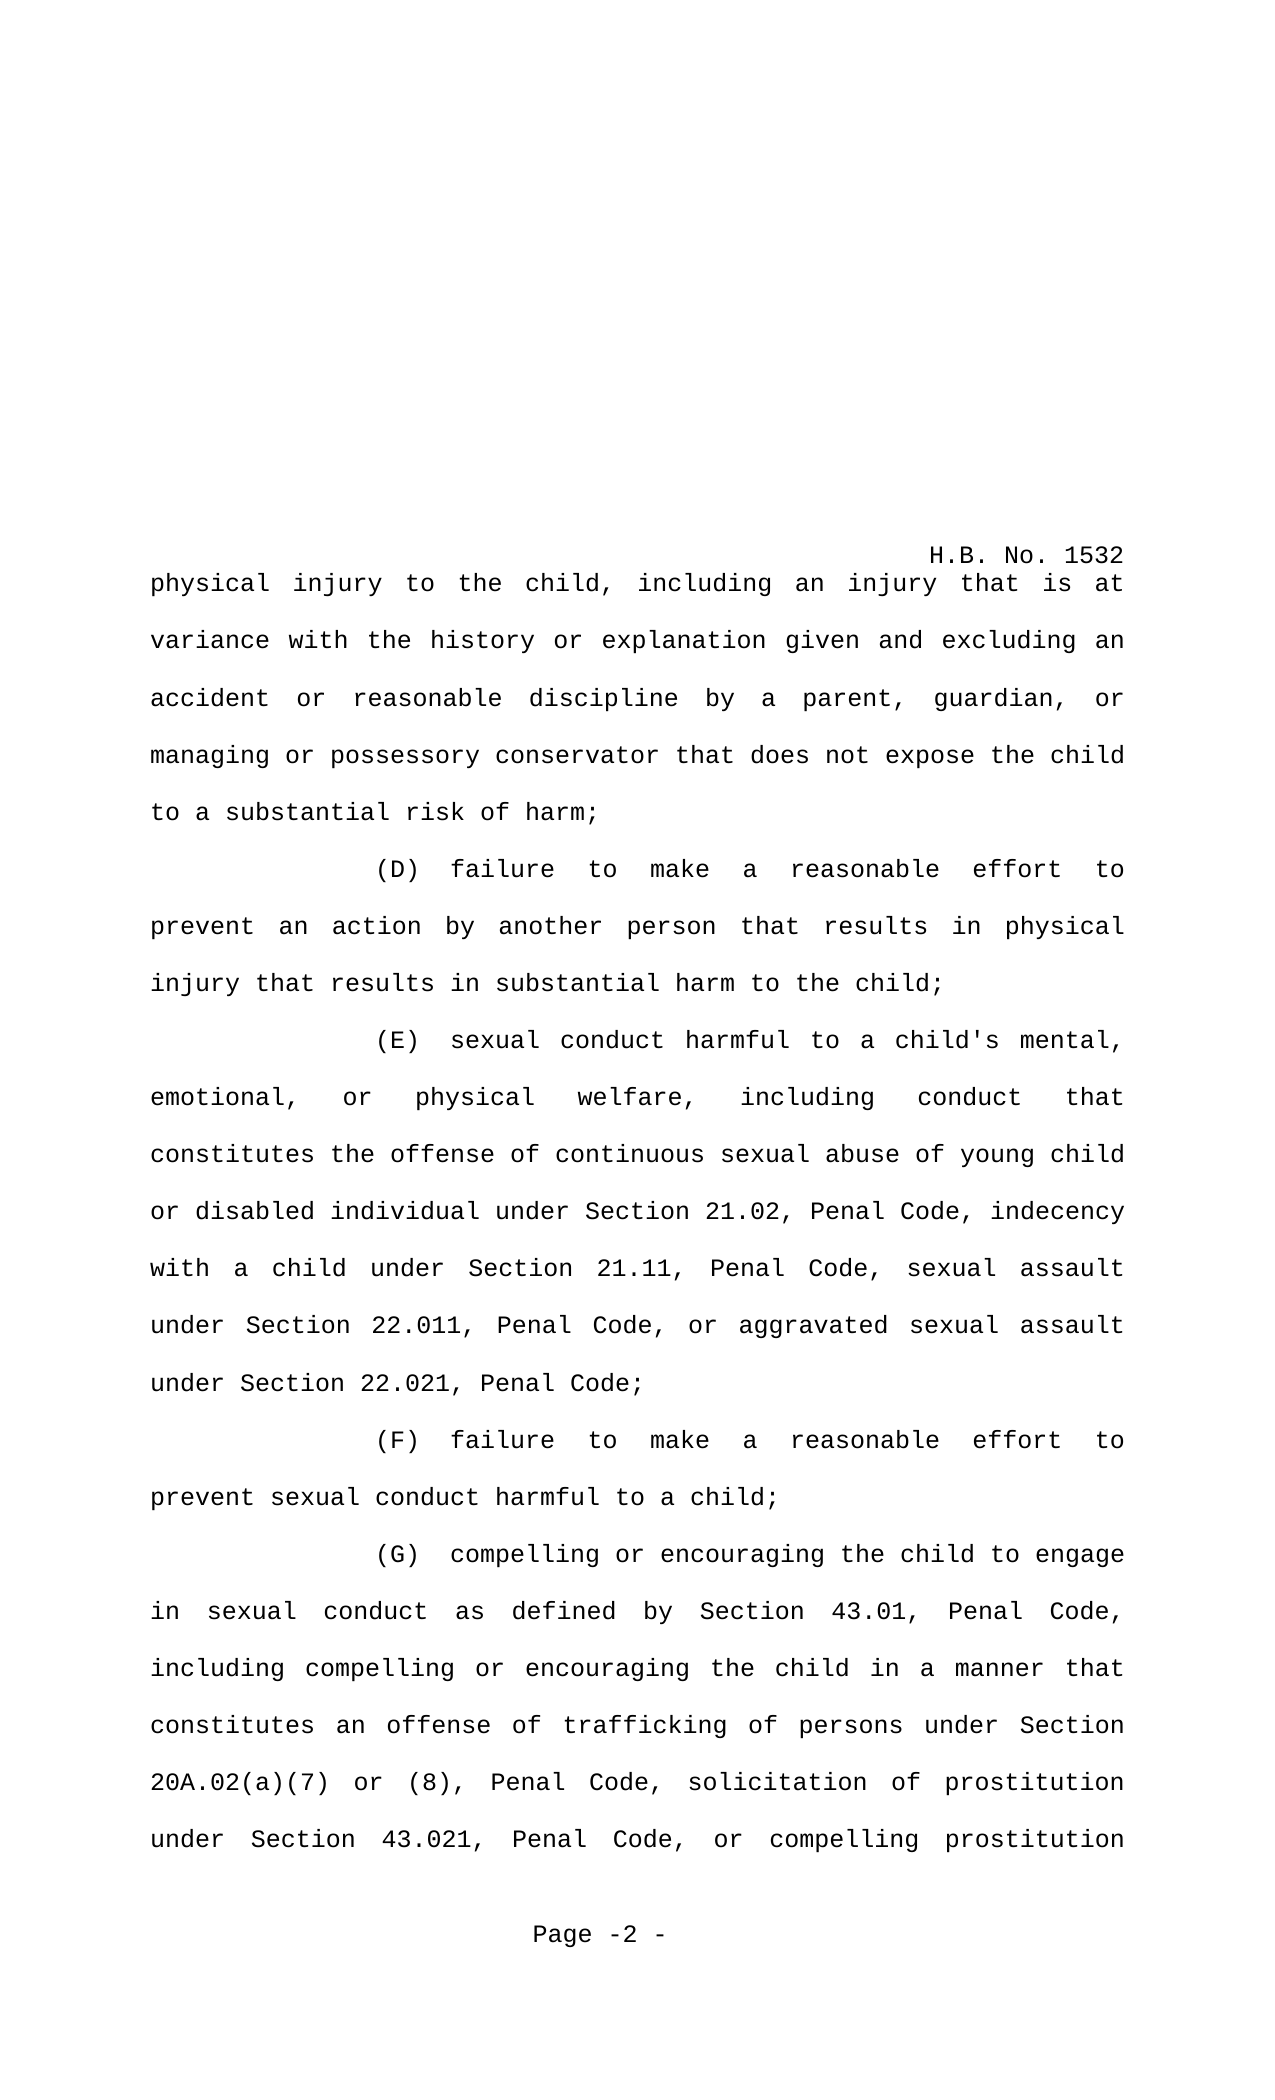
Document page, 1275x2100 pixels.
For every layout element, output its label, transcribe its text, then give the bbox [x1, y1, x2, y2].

text (E) sexual conduct harmful to a child's mental, emotional, or physical welfare, including conduct that constitutes the offense of continuous sexual abuse of young child or disabled individual under Section 21.02, Penal Code, indecency with a child under Section 21.11, Penal Code, sexual assault under Section 22.011, Penal Code, or aggravated sexual assault under Section 22.021, Penal Code; [150, 1027, 1125, 1398]
text (D) failure to make a reasonable effort to prevent an action by another person that results in physical injury that results in substantial harm to the child; [150, 856, 1125, 999]
text (F) failure to make a reasonable effort to prevent sexual conduct harmful to a child; [150, 1427, 1125, 1513]
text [150, 571, 1125, 828]
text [150, 1541, 1125, 1855]
